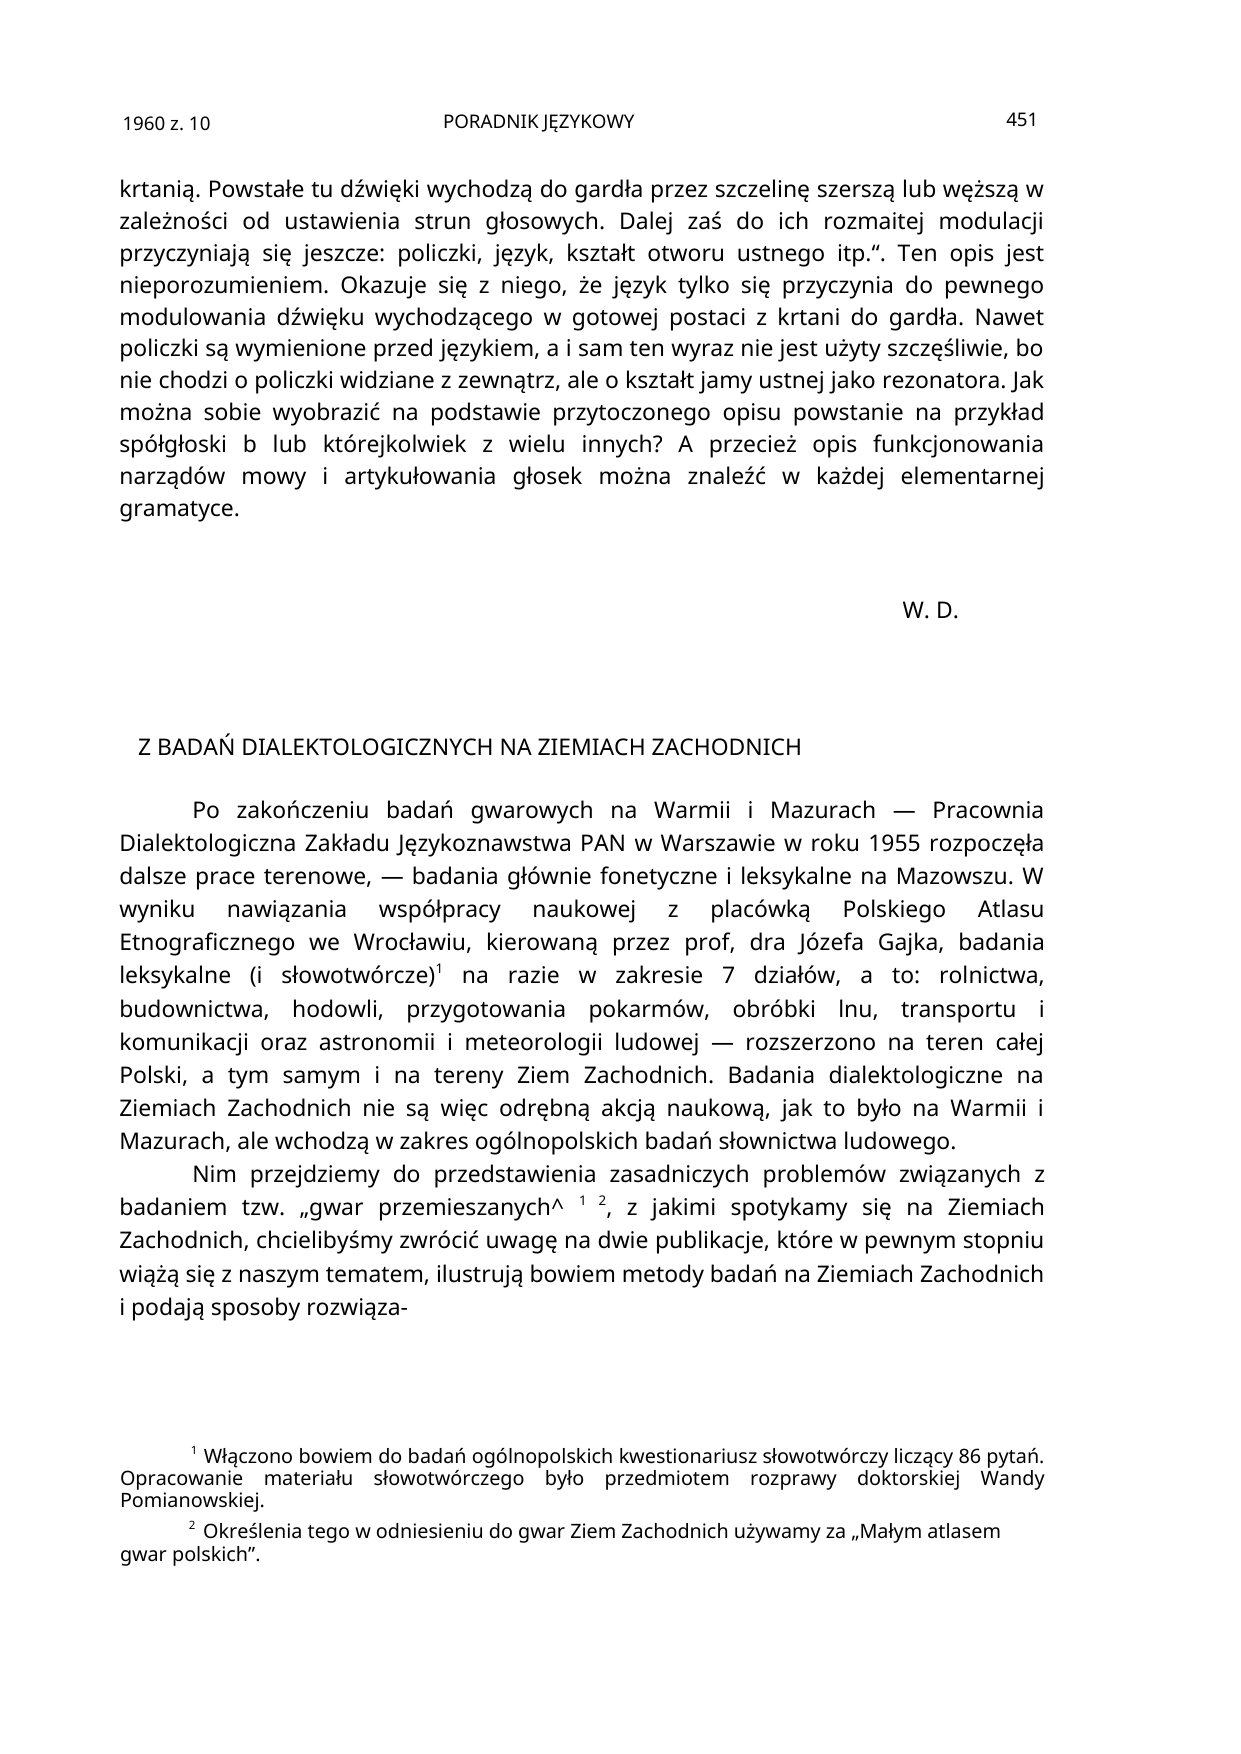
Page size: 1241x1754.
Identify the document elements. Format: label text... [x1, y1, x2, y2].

text 1 Włączono bowiem do badań ogólnopolskich kwestionariusz słowotwórczy liczący 86 pytań. Opracowanie materiału słowotwórczego było przedmiotem rozprawy doktorskiej Wandy Pomianowskiej. [120, 1446, 1045, 1512]
text PORADNIK JĘZYKOWY [443, 113, 634, 132]
text Po zakończeniu badań gwarowych na Warmii i Mazurach — Pracownia Dialektologiczna Zakładu Językoznawstwa PAN w Warszawie w roku 1955 rozpoczęła dalsze prace terenowe, — badania głównie fonetyczne i leksykalne na Mazowszu. W wyniku nawiązania współpracy naukowej z placówką Polskiego Atlasu Etnograficznego we Wrocławiu, kierowaną przez prof, dra Józefa Gajka, badania leksykalne (i słowotwórcze)1 na razie w zakresie 7 działów, a to: rolnictwa, budownictwa, hodowli, przygotowania pokarmów, obróbki lnu, transportu i komunikacji oraz astronomii i meteorologii ludowej — rozszerzono na teren całej Polski, a tym samym i na tereny Ziem Zachodnich. Badania dialektologiczne na Ziemiach Zachodnich nie są więc odrębną akcją naukową, jak to było na Warmii i Mazurach, ale wchodzą w zakres ogólnopolskich badań słownictwa ludowego. [119, 792, 1045, 1156]
text W. D. [902, 600, 959, 623]
text krtanią. Powstałe tu dźwięki wychodzą do gardła przez szczelinę szerszą lub węższą w zależności od ustawienia strun głosowych. Dalej zaś do ich rozmaitej modulacji przyczyniają się jeszcze: policzki, język, kształt otworu ustnego itp.“. Ten opis jest nieporozumieniem. Okazuje się z niego, że język tylko się przyczynia do pewnego modulowania dźwięku wychodzącego w gotowej postaci z krtani do gardła. Nawet policzki są wymienione przed językiem, a i sam ten wyraz nie jest użyty szczęśliwie, bo nie chodzi o policzki widziane z zewnątrz, ale o kształt jamy ustnej jako rezonatora. Jak można sobie wyobrazić na podstawie przytoczonego opisu powstanie na przykład spółgłoski b lub którejkolwiek z wielu innych? A przecież opis funkcjonowania narządów mowy i artykułowania głosek można znaleźć w każdej elementarnej gramatyce. [119, 172, 1045, 523]
text 2 Określenia tego w odniesieniu do gwar Ziem Zachodnich używamy za „Małym atlasem gwar polskich”. [120, 1521, 1045, 1566]
text Nim przejdziemy do przedstawienia zasadniczych problemów związanych z badaniem tzw. „gwar przemieszanych^ 1 2, z jakimi spotykamy się na Ziemiach Zachodnich, chcielibyśmy zwrócić uwagę na dwie publikacje, które w pewnym stopniu wiążą się z naszym tematem, ilustrują bowiem metody badań na Ziemiach Zachodnich i podają sposoby rozwiąza- [119, 1156, 1045, 1322]
text Z BADAŃ DIALEKTOLOGICZNYCH NA ZIEMIACH ZACHODNICH [138, 737, 1045, 760]
text 1960 z. 10 [122, 116, 210, 134]
text 451 [1006, 111, 1038, 130]
